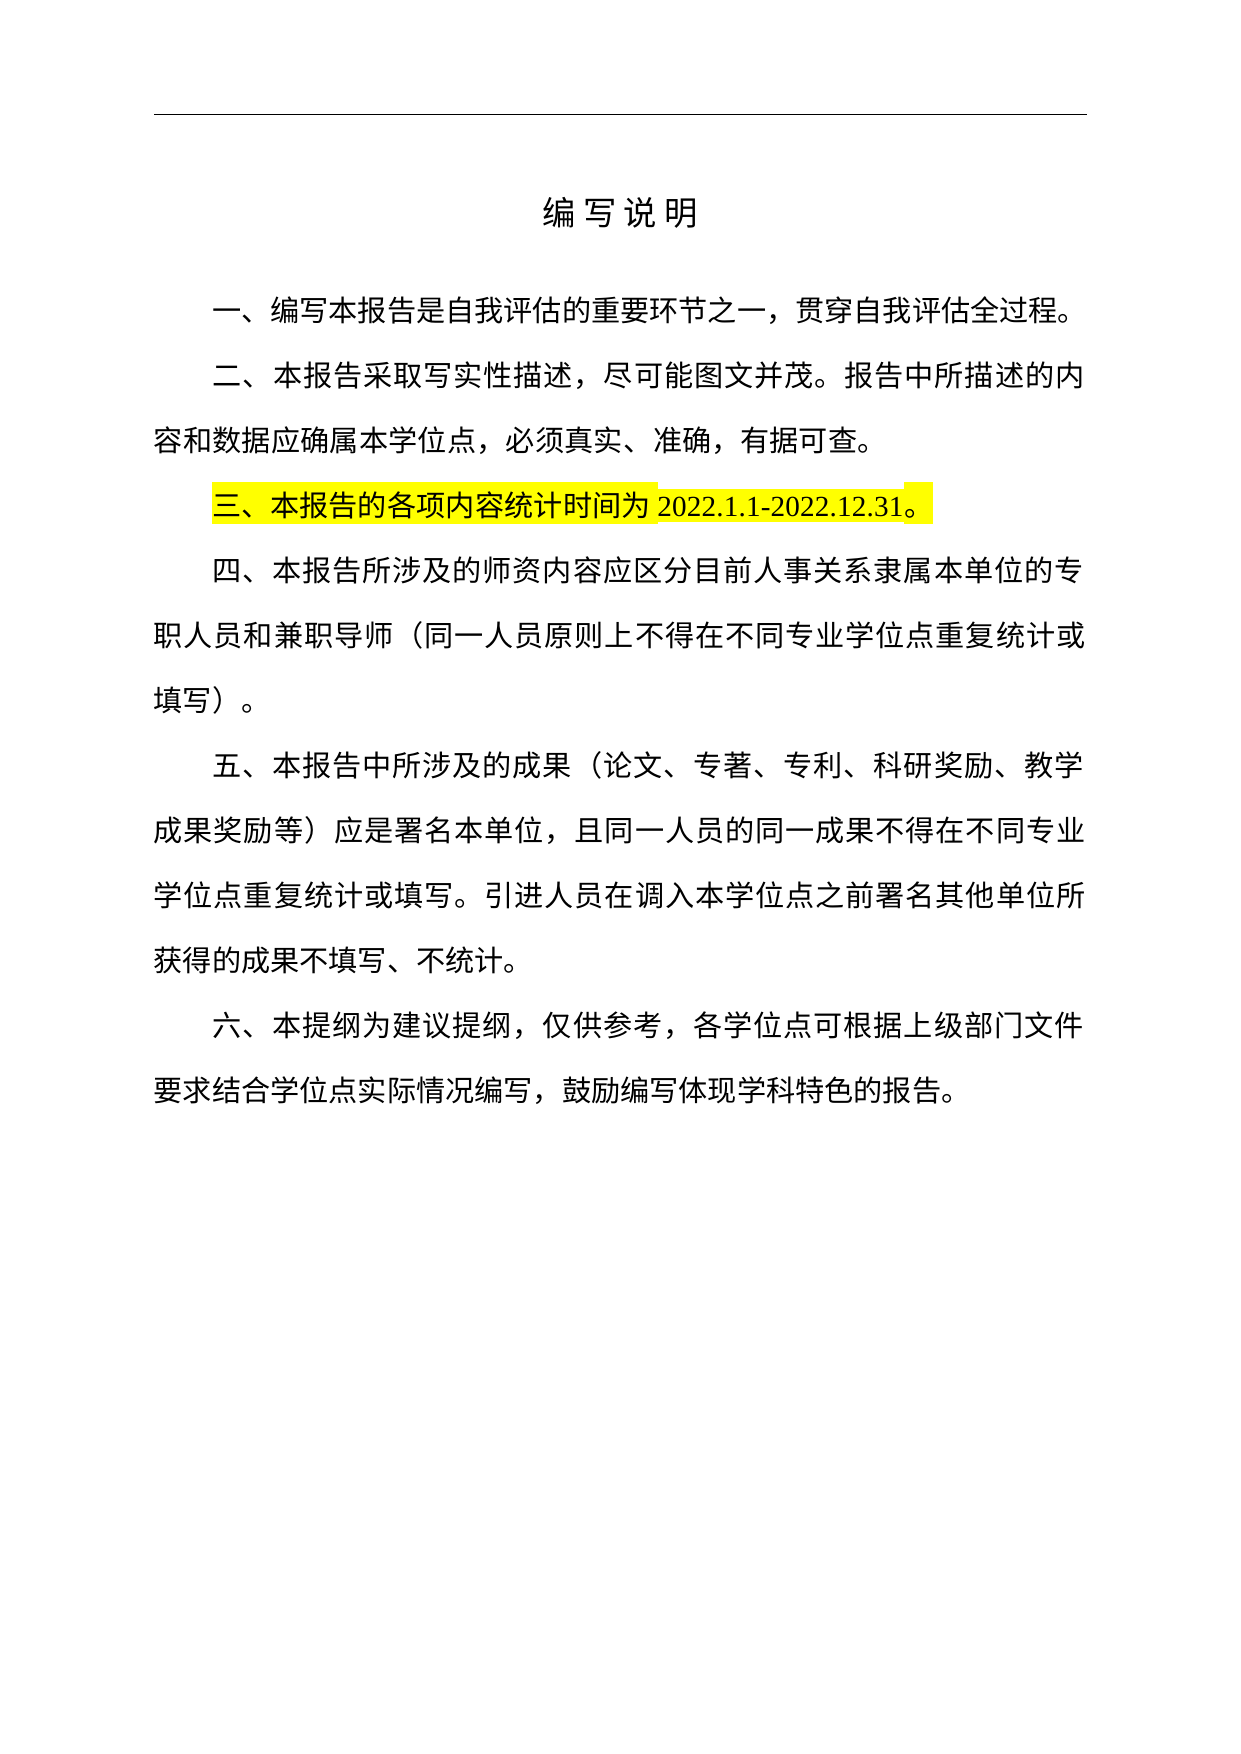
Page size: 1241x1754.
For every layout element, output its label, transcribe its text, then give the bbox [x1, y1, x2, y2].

text 一、编写本报告是自我评估的重要环节之一，贯穿自我评估全过程。 [153, 276, 1087, 341]
text 三、本报告的各项内容统计时间为2022.1.1-2022.12.31。 [153, 471, 1087, 536]
text 二、本报告采取写实性描述，尽可能图文并茂。报告中所描述的内容和数据应确属本学位点，必须真实、准确，有据可查。 [153, 341, 1087, 471]
text 五、本报告中所涉及的成果（论文、专著、专利、科研奖励、教学成果奖励等）应是署名本单位，且同一人员的同一成果不得在不同专业学位点重复统计或填写。引进人员在调入本学位点之前署名其他单位所获得的成果不填写、不统计。 [153, 731, 1087, 991]
text 六、本提纲为建议提纲，仅供参考，各学位点可根据上级部门文件要求结合学位点实际情况编写，鼓励编写体现学科特色的报告。 [153, 991, 1087, 1121]
text 编 写 说 明 [153, 178, 1087, 243]
text 四、本报告所涉及的师资内容应区分目前人事关系隶属本单位的专职人员和兼职导师（同一人员原则上不得在不同专业学位点重复统计或填写）。 [153, 536, 1087, 731]
